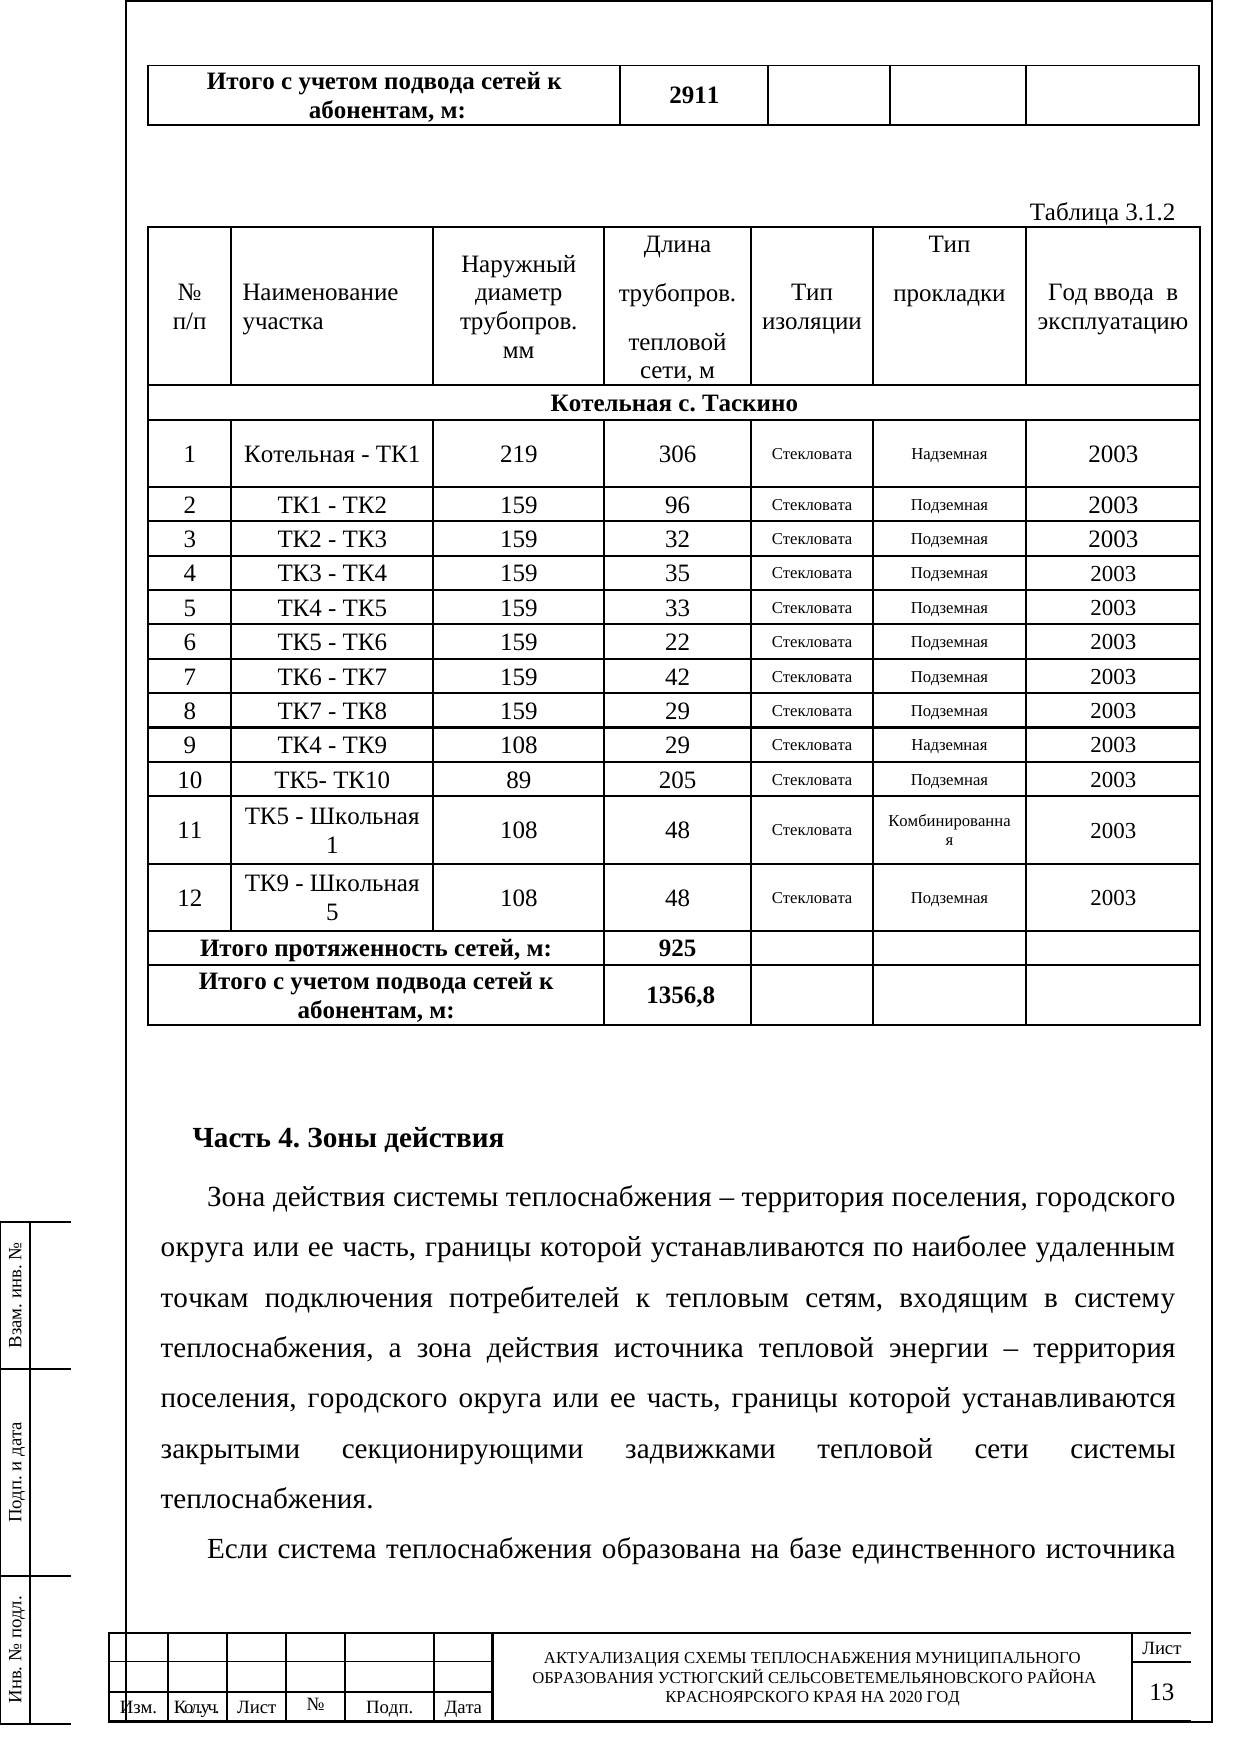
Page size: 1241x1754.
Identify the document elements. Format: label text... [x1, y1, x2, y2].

table_cell [1027, 66, 1198, 123]
table_cell Стекловата [752, 694, 872, 726]
table_header Тип изоляции [752, 228, 872, 384]
table_cell 48 [605, 797, 750, 862]
table_cell 2003 [1027, 865, 1199, 929]
table_header Тип [874, 228, 1025, 259]
table_cell 2 [149, 488, 230, 520]
table_cell ТК7 - ТК8 [232, 694, 432, 726]
table_cell Итого протяженность сетей, м: [149, 932, 603, 964]
text Зона действия системы теплоснабжения – территория поселения, городского округа или ее часть, границы которой устанавливаются по наиболее удаленным точкам подключения потребителей к тепловым сетям, входящим в систему теплоснабжения, а зона действия источника тепловой энергии – территория поселения, городского округа или ее часть, границы которой устанавливаются закрытыми секционирующими задвижками тепловой сети системы теплоснабжения. [160, 1179, 1175, 1514]
table_cell 205 [605, 763, 750, 795]
table_cell 2003 [1027, 557, 1199, 589]
table_cell Стекловата [752, 729, 872, 761]
table_cell 32 [605, 522, 750, 554]
table_cell ТК9 - Школьная 5 [232, 865, 432, 929]
table_cell 2003 [1027, 763, 1199, 795]
table_cell Котельная с. Таскино [149, 386, 1199, 419]
table_cell 159 [434, 557, 603, 589]
table_cell Стекловата [752, 797, 872, 862]
table_cell 4 [149, 557, 230, 589]
table_cell Стекловата [752, 557, 872, 589]
table_cell [874, 932, 1025, 964]
table_cell Подземная [874, 763, 1025, 795]
table_cell 159 [434, 591, 603, 623]
table_cell 159 [434, 522, 603, 554]
table_header № п/п [149, 228, 230, 384]
table_cell 2003 [1027, 694, 1199, 726]
table_cell Комбинированная [874, 797, 1025, 862]
table_cell Итого с учетом подвода сетей к абонентам, м: [149, 66, 619, 123]
table_cell 22 [605, 625, 750, 658]
table_cell Подземная [874, 625, 1025, 658]
table_cell 159 [434, 625, 603, 658]
table_header Год ввода в эксплуатацию [1027, 228, 1199, 384]
table_cell ТК1 - ТК2 [232, 488, 432, 520]
table_cell 2003 [1027, 591, 1199, 623]
table_cell ТК5 - Школьная 1 [232, 797, 432, 862]
table_cell [752, 966, 872, 1023]
table_cell Надземная [874, 421, 1025, 486]
table_cell Стекловата [752, 488, 872, 520]
table_cell [874, 966, 1025, 1023]
table_cell Стекловата [752, 522, 872, 554]
table_cell Стекловата [752, 421, 872, 486]
table_cell 12 [149, 865, 230, 929]
table_header Длина [605, 228, 750, 259]
table_cell ТК5- ТК10 [232, 763, 432, 795]
table_cell 2003 [1027, 421, 1199, 486]
table_cell 5 [149, 591, 230, 623]
text Таблица 3.1.2 [898, 197, 1175, 226]
table_cell Стекловата [752, 763, 872, 795]
table_cell 35 [605, 557, 750, 589]
table_cell 1 [149, 421, 230, 486]
table_cell Подземная [874, 865, 1025, 929]
table_cell Подземная [874, 557, 1025, 589]
table_cell 9 [149, 729, 230, 761]
table_cell Стекловата [752, 660, 872, 692]
table_cell 2003 [1027, 522, 1199, 554]
table_cell ТК4 - ТК9 [232, 729, 432, 761]
table_cell 159 [434, 488, 603, 520]
table_cell 108 [434, 729, 603, 761]
table_cell Итого с учетом подвода сетей к абонентам, м: [149, 966, 603, 1023]
table_cell [874, 325, 1025, 384]
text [160, 1531, 1175, 1565]
table_cell Подземная [874, 591, 1025, 623]
table_cell 6 [149, 625, 230, 658]
table_cell 2003 [1027, 625, 1199, 658]
table_cell Подземная [874, 488, 1025, 520]
table_cell 29 [605, 729, 750, 761]
table_cell Стекловата [752, 591, 872, 623]
table_cell 108 [434, 797, 603, 862]
table_cell 29 [605, 694, 750, 726]
table_cell ТК5 - ТК6 [232, 625, 432, 658]
table_cell 7 [149, 660, 230, 692]
table_cell 2003 [1027, 660, 1199, 692]
table_cell ТК3 - ТК4 [232, 557, 432, 589]
table_cell 96 [605, 488, 750, 520]
table_cell Подземная [874, 660, 1025, 692]
table_cell 48 [605, 865, 750, 929]
table_cell [752, 932, 872, 964]
table_cell 8 [149, 694, 230, 726]
table_cell Стекловата [752, 865, 872, 929]
table_cell 159 [434, 694, 603, 726]
table_cell [769, 66, 889, 123]
table_cell Подземная [874, 522, 1025, 554]
table_cell 10 [149, 763, 230, 795]
table_cell 1356,8 [605, 966, 750, 1023]
table_cell 306 [605, 421, 750, 486]
table_cell Стекловата [752, 625, 872, 658]
table_cell 11 [149, 797, 230, 862]
table_cell 2911 [621, 66, 767, 123]
table_cell ТК4 - ТК5 [232, 591, 432, 623]
table_cell 2003 [1027, 488, 1199, 520]
table_header Наружный диаметр трубопров. мм [434, 228, 603, 384]
subtitle Часть 4. Зоны действия [192, 1121, 1175, 1154]
table_cell Надземная [874, 729, 1025, 761]
table_cell тепловой сети, м [605, 325, 750, 384]
table_cell [891, 66, 1025, 123]
table_cell Котельная - ТК1 [232, 421, 432, 486]
table_cell ТК6 - ТК7 [232, 660, 432, 692]
table_cell 925 [605, 932, 750, 964]
table_cell [1027, 932, 1199, 964]
table_cell Подземная [874, 694, 1025, 726]
table_cell 3 [149, 522, 230, 554]
table_cell ТК2 - ТК3 [232, 522, 432, 554]
table_cell 42 [605, 660, 750, 692]
table_cell 159 [434, 660, 603, 692]
table_header Наименование участка [232, 228, 432, 384]
table_cell 108 [434, 865, 603, 929]
table_cell 2003 [1027, 729, 1199, 761]
table_cell 89 [434, 763, 603, 795]
table_cell [1027, 966, 1199, 1023]
table_cell 2003 [1027, 797, 1199, 862]
table_cell трубопров. [605, 259, 750, 325]
table_cell прокладки [874, 259, 1025, 325]
table_cell 219 [434, 421, 603, 486]
table_cell 33 [605, 591, 750, 623]
